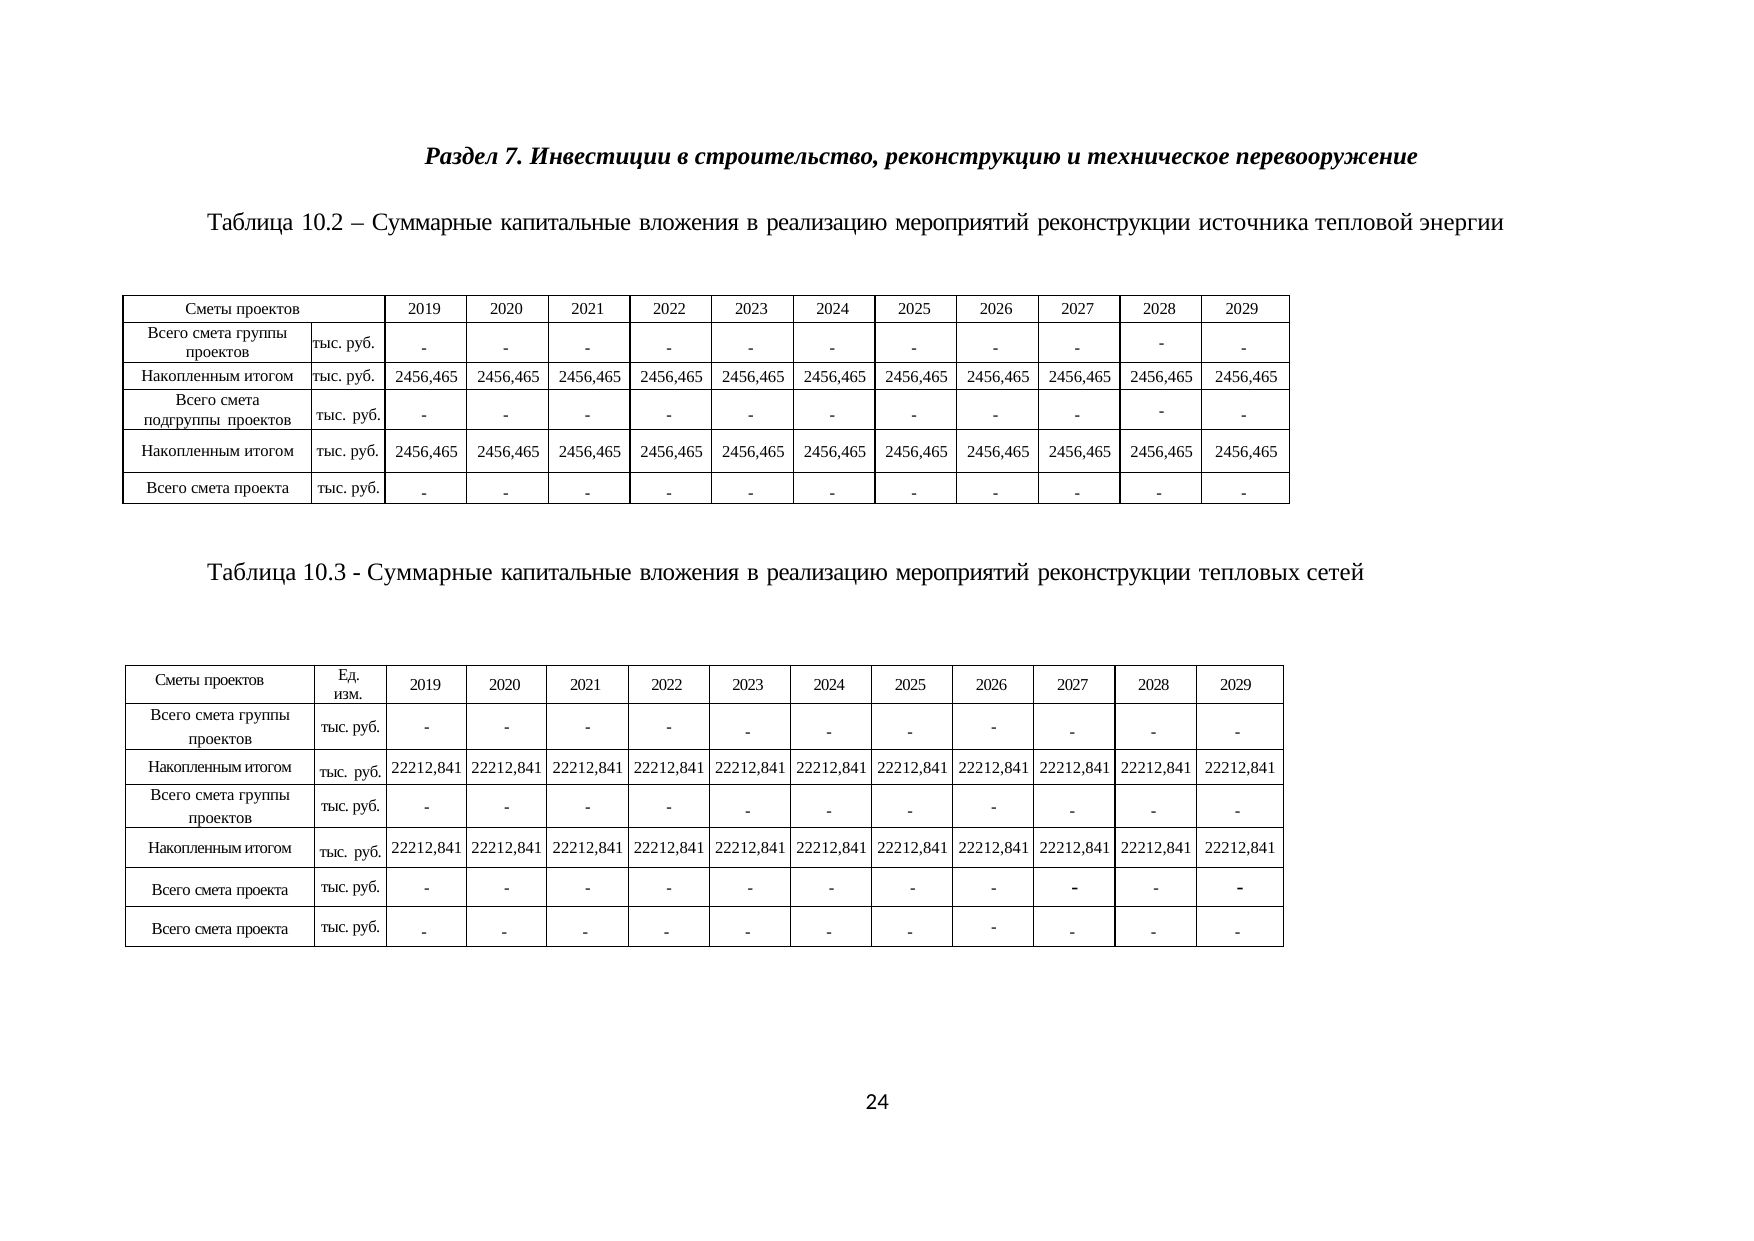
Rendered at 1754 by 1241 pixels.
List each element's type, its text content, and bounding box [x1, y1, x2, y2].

table_cell 2456,465 [631, 430, 711, 472]
table_header 2019 [386, 296, 466, 322]
table_header 2024 [794, 296, 874, 322]
table_cell - [547, 868, 628, 906]
table_cell - [629, 907, 709, 946]
table_cell - [467, 868, 546, 906]
table_header 2020 [467, 666, 546, 703]
table_cell - [1039, 323, 1119, 362]
table_cell - [957, 323, 1038, 362]
table_cell - [710, 868, 790, 906]
table_cell - [876, 473, 956, 503]
table_header 2019 [387, 666, 466, 703]
table_header 2026 [953, 666, 1033, 703]
table_cell - [1121, 390, 1201, 429]
table_cell 2456,465 [1202, 363, 1289, 389]
table_cell 22212,841 [1197, 828, 1283, 867]
table_cell 2456,465 [957, 430, 1038, 472]
table_cell - [1039, 390, 1119, 429]
table_header 2023 [712, 296, 793, 322]
table_cell Всего смета проекта [126, 907, 314, 946]
table_cell тыс. руб. [312, 430, 384, 472]
table_cell - [467, 473, 548, 503]
table_header 2022 [631, 296, 711, 322]
table_cell - [629, 868, 709, 906]
table_cell 2456,465 [794, 363, 874, 389]
table_cell - [631, 473, 711, 503]
table_cell - [1202, 473, 1289, 503]
table_cell Всего смета группы проектов [126, 785, 314, 827]
table_header Сметы проектов [124, 296, 384, 322]
table_cell - [631, 323, 711, 362]
table_cell - [387, 907, 466, 946]
table_cell 2456,465 [549, 363, 629, 389]
table_cell 2456,465 [1121, 363, 1201, 389]
table_cell - [1197, 868, 1283, 906]
table_cell 22212,841 [1116, 750, 1196, 784]
table_cell тыс. руб. [312, 323, 384, 362]
table_cell - [467, 390, 548, 429]
table_cell - [872, 907, 952, 946]
table_cell - [1034, 907, 1114, 946]
table_cell 2456,465 [1039, 430, 1119, 472]
table_cell - [710, 785, 790, 827]
table_cell тыс. руб. [315, 704, 386, 749]
table_cell - [1121, 473, 1201, 503]
table_cell Всего смета проекта [124, 473, 311, 503]
table_cell - [710, 907, 790, 946]
table_cell тыс. руб. [315, 785, 386, 827]
table_cell 2456,465 [712, 363, 793, 389]
table_header 2020 [467, 296, 548, 322]
table_cell - [1116, 785, 1196, 827]
table_cell - [953, 704, 1033, 749]
table_cell 2456,465 [1202, 430, 1289, 472]
table_cell 2456,465 [876, 430, 956, 472]
table_cell 22212,841 [467, 750, 546, 784]
table_header Сметы проектов [126, 666, 314, 703]
table_cell - [549, 323, 629, 362]
table_header 2029 [1202, 296, 1289, 322]
table_header 2022 [629, 666, 709, 703]
table_header 2026 [957, 296, 1038, 322]
table_cell тыс. руб. [312, 363, 384, 389]
table_cell - [547, 785, 628, 827]
table_cell - [1202, 323, 1289, 362]
table_cell 22212,841 [710, 828, 790, 867]
table_cell - [876, 323, 956, 362]
table_cell - [791, 868, 871, 906]
table_cell - [1116, 907, 1196, 946]
table_cell тыс. руб. [312, 390, 384, 429]
table_cell - [1116, 704, 1196, 749]
table_cell - [712, 473, 793, 503]
table_cell - [794, 473, 874, 503]
table_cell - [791, 704, 871, 749]
table_cell Всего смета группы проектов [126, 704, 314, 749]
table_cell - [386, 473, 466, 503]
table_cell - [872, 868, 952, 906]
table_cell - [467, 704, 546, 749]
table_cell тыс. руб. [315, 750, 386, 784]
table_cell - [549, 390, 629, 429]
table_cell 2456,465 [386, 363, 466, 389]
table_cell - [876, 390, 956, 429]
table_cell 22212,841 [953, 828, 1033, 867]
table_cell 22212,841 [547, 750, 628, 784]
table_cell - [629, 704, 709, 749]
table_cell 2456,465 [957, 363, 1038, 389]
table_cell 22212,841 [387, 750, 466, 784]
table_cell 2456,465 [1121, 430, 1201, 472]
table_cell - [1197, 704, 1283, 749]
table_header 2025 [872, 666, 952, 703]
table_cell 22212,841 [629, 828, 709, 867]
table_cell - [631, 390, 711, 429]
table_cell - [1197, 907, 1283, 946]
text Таблица 10.2 – Суммарные капитальные вложения в реализацию мероприятий реконструкции источника тепловой энергии [118, 207, 1636, 236]
table_cell - [1121, 323, 1201, 362]
table_cell - [467, 907, 546, 946]
table_cell - [712, 323, 793, 362]
table_cell - [386, 323, 466, 362]
table_cell - [547, 907, 628, 946]
table_cell - [1116, 868, 1196, 906]
table_cell - [957, 473, 1038, 503]
table_header 2023 [710, 666, 790, 703]
table_cell - [467, 323, 548, 362]
table_cell - [794, 390, 874, 429]
table_cell - [1197, 785, 1283, 827]
table_header 2025 [876, 296, 956, 322]
table_header 2021 [549, 296, 629, 322]
table_cell 2456,465 [549, 430, 629, 472]
table_cell 22212,841 [791, 750, 871, 784]
table_cell - [1034, 704, 1114, 749]
table_cell 2456,465 [467, 430, 548, 472]
table_cell - [1034, 868, 1114, 906]
table_cell - [712, 390, 793, 429]
table_cell Накопленным итогом [124, 363, 311, 389]
table_cell 2456,465 [712, 430, 793, 472]
table_cell 22212,841 [467, 828, 546, 867]
table_cell - [387, 704, 466, 749]
table_cell - [710, 704, 790, 749]
table_cell 22212,841 [791, 828, 871, 867]
table_cell 22212,841 [1197, 750, 1283, 784]
table_cell 22212,841 [387, 828, 466, 867]
table_cell - [386, 390, 466, 429]
table_cell - [953, 785, 1033, 827]
table_cell - [872, 785, 952, 827]
table_header 2027 [1039, 296, 1119, 322]
table_cell 22212,841 [629, 750, 709, 784]
table_cell - [872, 704, 952, 749]
table_cell 2456,465 [876, 363, 956, 389]
table_header 2021 [547, 666, 628, 703]
table_cell - [1034, 785, 1114, 827]
table_cell - [957, 390, 1038, 429]
table_cell 2456,465 [794, 430, 874, 472]
table_cell - [629, 785, 709, 827]
table_cell тыс. руб. [312, 473, 384, 503]
table_cell 22212,841 [1116, 828, 1196, 867]
table_cell 22212,841 [953, 750, 1033, 784]
table_cell 22212,841 [1034, 828, 1114, 867]
table_header Ед. изм. [315, 666, 386, 703]
table_header 2027 [1034, 666, 1114, 703]
table_header 2024 [791, 666, 871, 703]
table_cell - [1202, 390, 1289, 429]
table_cell 22212,841 [872, 750, 952, 784]
table_cell - [1039, 473, 1119, 503]
table_header 2028 [1116, 666, 1196, 703]
table_cell - [387, 868, 466, 906]
table_cell 22212,841 [547, 828, 628, 867]
table_cell 2456,465 [386, 430, 466, 472]
text Раздел 7. Инвестиции в строительство, реконструкцию и техническое перевооружение [118, 141, 1636, 170]
table_cell - [549, 473, 629, 503]
table_cell Накопленным итогом [126, 828, 314, 867]
table_cell 22212,841 [1034, 750, 1114, 784]
table_cell - [953, 907, 1033, 946]
table_cell тыс. руб. [315, 907, 386, 946]
table_cell Всего смета проекта [126, 868, 314, 906]
table_header 2029 [1197, 666, 1283, 703]
table_cell Всего смета группы проектов [124, 323, 311, 362]
table_cell Накопленным итогом [126, 750, 314, 784]
table_cell - [547, 704, 628, 749]
table_cell - [791, 785, 871, 827]
table_header 2028 [1121, 296, 1201, 322]
table_cell 2456,465 [631, 363, 711, 389]
table_cell Всего смета подгруппы проектов [124, 390, 311, 429]
table_cell - [794, 323, 874, 362]
table_cell 2456,465 [1039, 363, 1119, 389]
text Таблица 10.3 - Суммарные капитальные вложения в реализацию мероприятий реконструкции тепловых сетей [118, 557, 1636, 586]
table_cell тыс. руб. [315, 828, 386, 867]
table_cell Накопленным итогом [124, 430, 311, 472]
table_cell - [791, 907, 871, 946]
table_cell 22212,841 [710, 750, 790, 784]
table_cell - [467, 785, 546, 827]
table_cell - [953, 868, 1033, 906]
table_cell тыс. руб. [315, 868, 386, 906]
table_cell 22212,841 [872, 828, 952, 867]
table_cell 2456,465 [467, 363, 548, 389]
table_cell - [387, 785, 466, 827]
